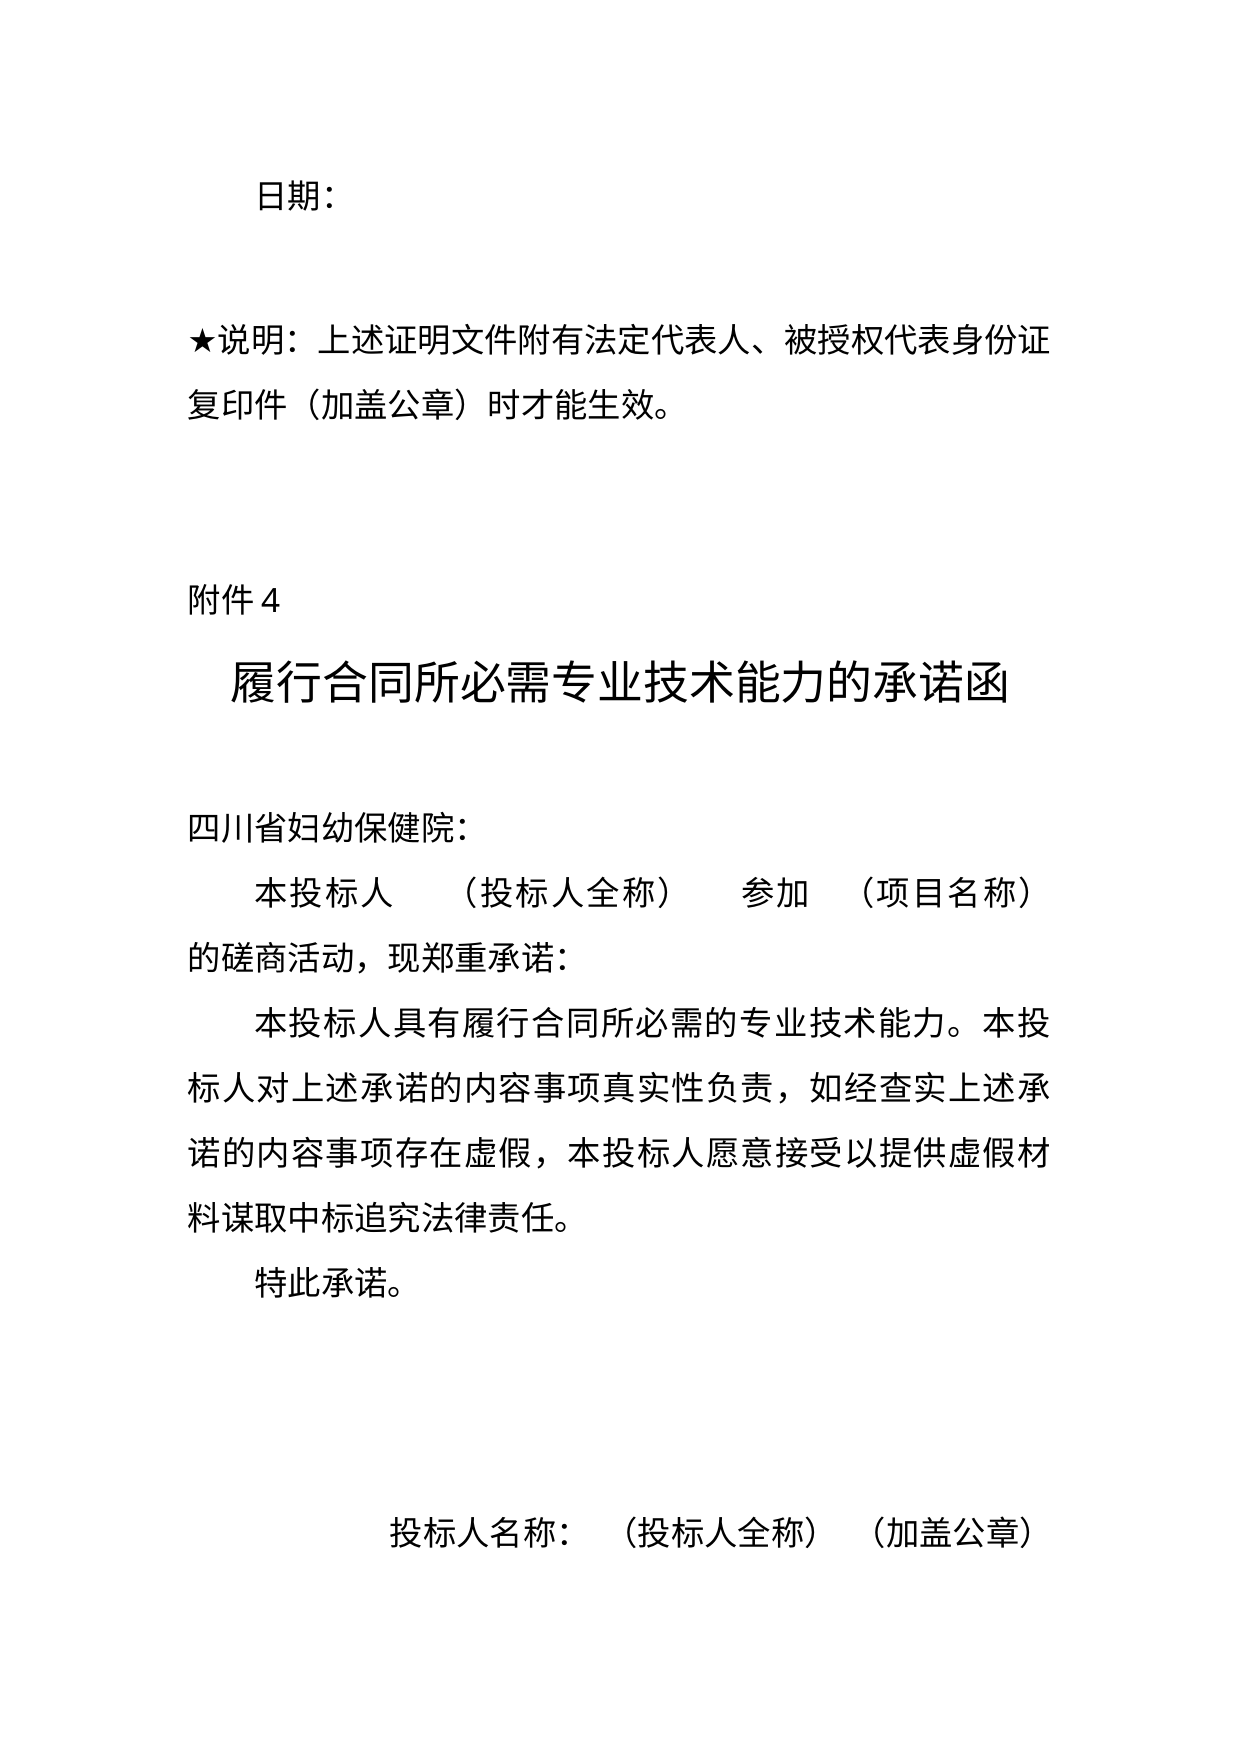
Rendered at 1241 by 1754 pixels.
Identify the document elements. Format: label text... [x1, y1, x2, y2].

text ★说明：上述证明文件附有法定代表人、被授权代表身份证复印件（加盖公章）时才能生效。 [187, 306, 1053, 436]
text 履行合同所必需专业技术能力的承诺函 [187, 631, 1053, 728]
list 附件4 [187, 566, 1053, 631]
text 四川省妇幼保健院： [187, 793, 1053, 858]
text 本投标人 （投标人全称） 参加 （项目名称） 的磋商活动，现郑重承诺： [187, 858, 1053, 988]
text 特此承诺。 [187, 1248, 1053, 1313]
text 本投标人具有履行合同所必需的专业技术能力。本投标人对上述承诺的内容事项真实性负责，如经查实上述承诺的内容事项存在虚假，本投标人愿意接受以提供虚假材料谋取中标追究法律责任。 [187, 988, 1053, 1248]
text 日期： [187, 162, 1053, 227]
text 投标人名称： （投标人全称） （加盖公章） [187, 1499, 1053, 1564]
